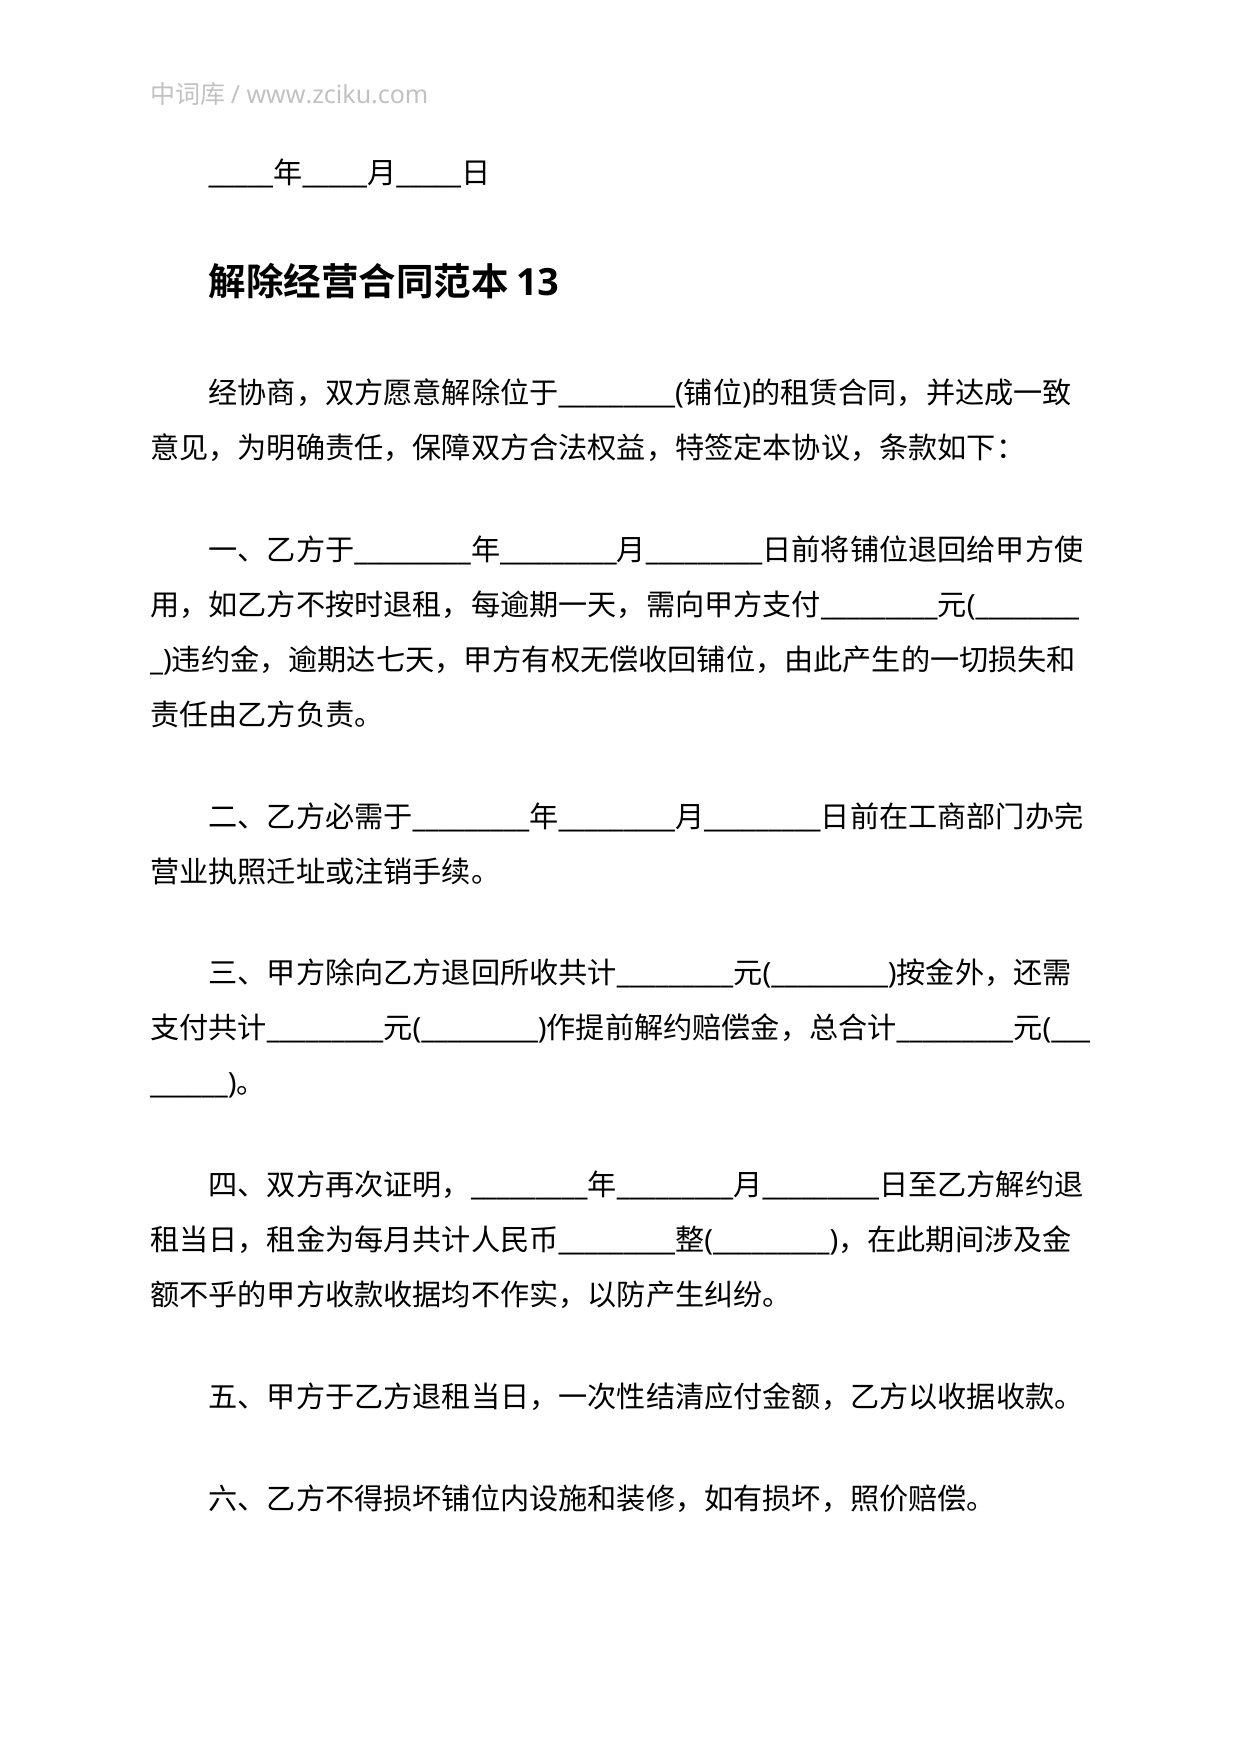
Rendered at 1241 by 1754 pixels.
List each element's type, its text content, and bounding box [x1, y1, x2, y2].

text 三、甲方除向乙方退回所收共计_________元(_________)按金外，还需支付共计_________元(_________)作提前解约赔偿金，总合计_________元(_________)。 [150, 950, 1090, 1102]
text 一、乙方于_________年_________月_________日前将铺位退回给甲方使用，如乙方不按时退租，每逾期一天，需向甲方支付_________元(_________)违约金，逾期达七天，甲方有权无偿收回铺位，由此产生的一切损失和责任由乙方负责。 [150, 526, 1090, 734]
text 经协商，双方愿意解除位于_________(铺位)的租赁合同，并达成一致意见，为明确责任，保障双方合法权益，特签定本协议，条款如下： [150, 369, 1090, 467]
text 五、甲方于乙方退租当日，一次性结清应付金额，乙方以收据收款。 [150, 1374, 1090, 1416]
text 二、乙方必需于_________年_________月_________日前在工商部门办完营业执照迁址或注销手续。 [150, 793, 1090, 890]
text 四、双方再次证明，_________年_________月_________日至乙方解约退租当日，租金为每月共计人民币_________整(_________)，在此期间涉及金额不乎的甲方收款收据均不作实，以防产生纠纷。 [150, 1162, 1090, 1314]
text 六、乙方不得损坏铺位内设施和装修，如有损坏，照价赔偿。 [150, 1475, 1090, 1518]
text 解除经营合同范本13 [150, 252, 1090, 306]
text _____年_____月_____日 [150, 150, 1090, 192]
